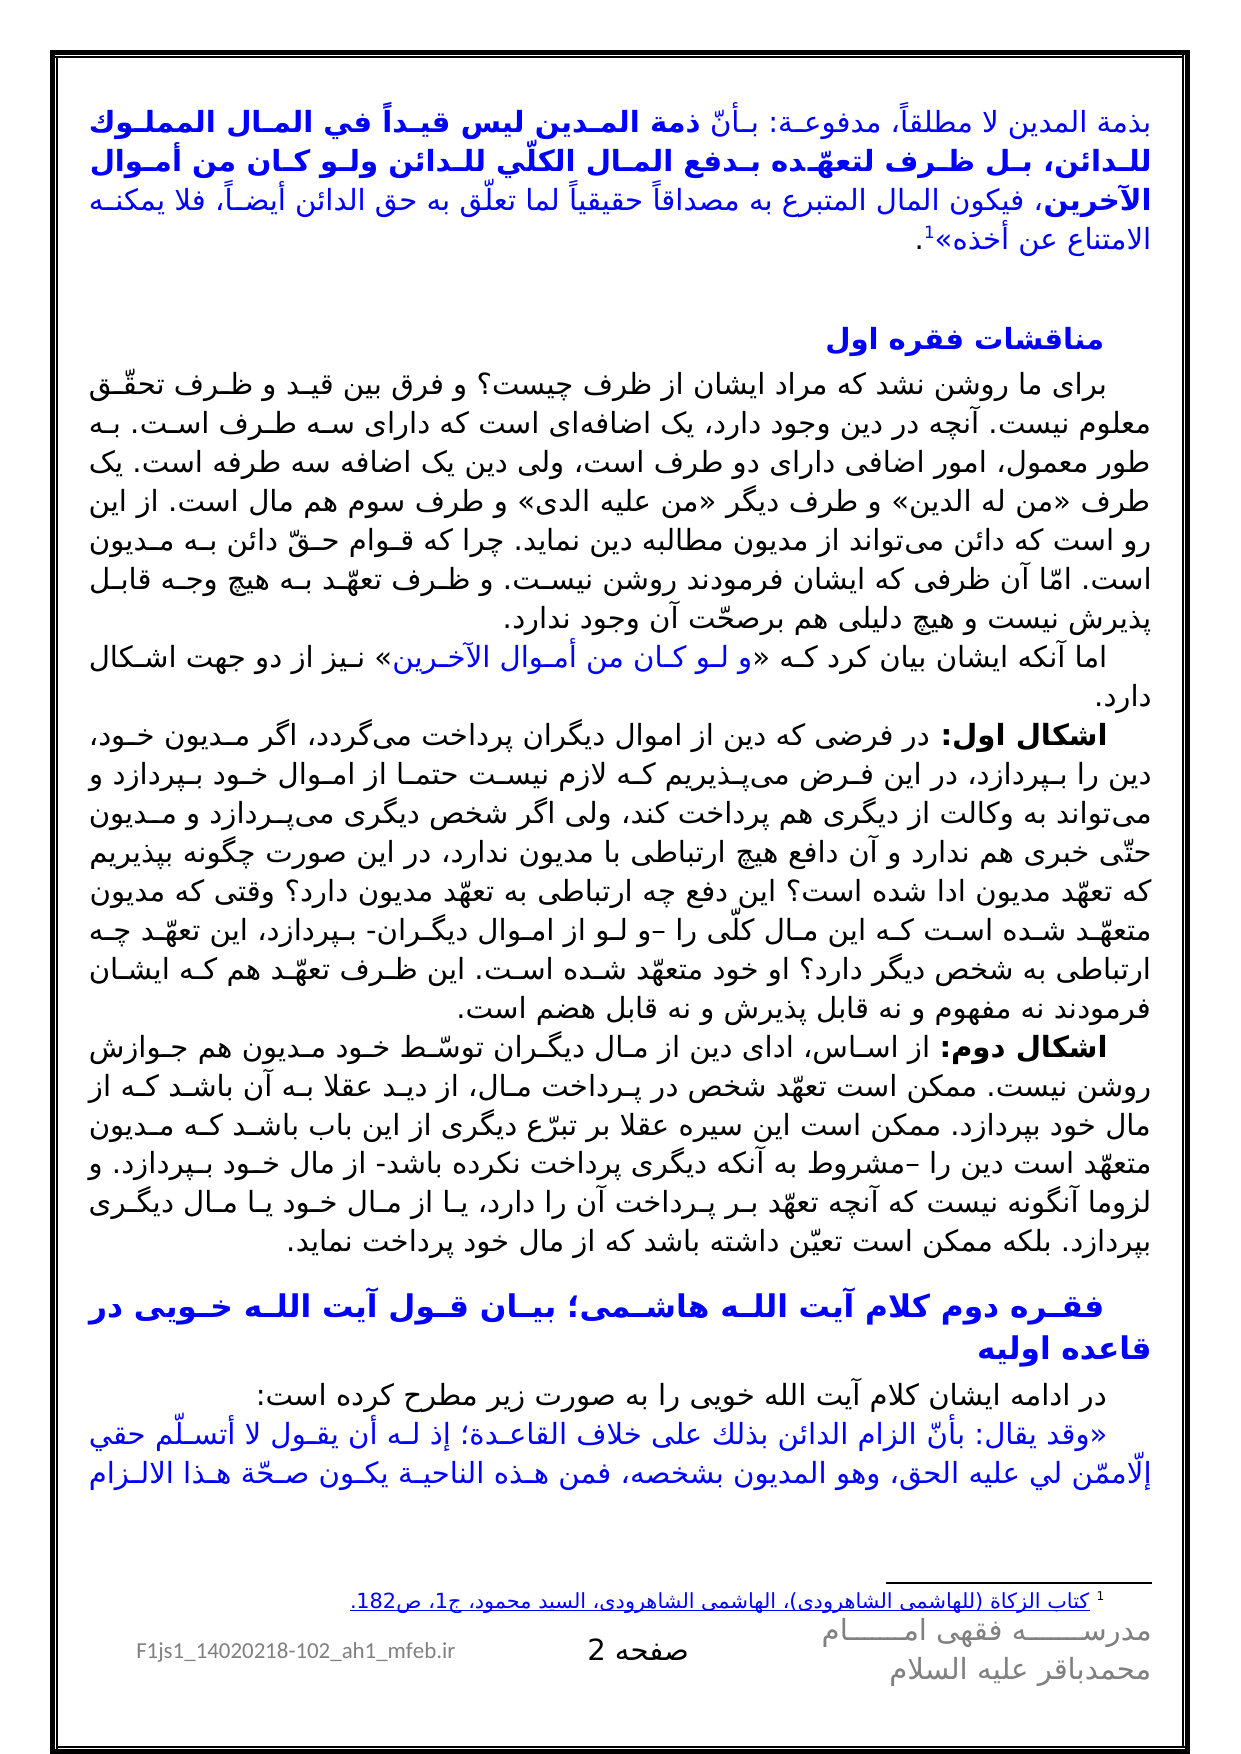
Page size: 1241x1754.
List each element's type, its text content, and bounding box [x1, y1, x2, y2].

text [89, 1417, 1152, 1490]
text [89, 106, 1152, 257]
text اشکال دوم: از اساس، ادای دین از مال دیگران توسّط خود مدیون هم جوازش روشن نیست. ممکن است تعهّد شخص در پرداخت مال، از دید عقلا به آن باشد که از مال خود بپردازد. ممکن است این سیره عقلا بر تبرّع دیگری از این باب باشد که مدیون متعهّد است دین را –مشروط به آنکه دیگری پرداخت نکرده باشد- از مال خود بپردازد. و لزوما آنگونه نیست که آنچه تعهّد بر پرداخت آن را دارد، یا از مال خود یا مال دیگری بپردازد. بلکه ممکن است تعیّن داشته باشد که از مال خود پرداخت نماید. [89, 1030, 1152, 1259]
text اشکال اول: در فرضی که دین از اموال دیگران پرداخت می‌گردد، اگر مدیون خود، دین را بپردازد، در این فرض می‌پذیریم که لازم نیست حتما از اموال خود بپردازد و می‌تواند به وکالت از دیگری هم پرداخت کند، ولی اگر شخص دیگری می‌پردازد و مدیون حتّی خبری هم ندارد و آن دافع هیچ ارتباطی با مدیون ندارد، در این صورت چگونه بپذیریم که تعهّد مدیون ادا شده است؟ این دفع چه ارتباطی به تعهّد مدیون دارد؟ وقتی که مدیون متعهّد شده است که این مال کلّی را –و لو از اموال دیگران- بپردازد، این تعهّد چه ارتباطی به شخص دیگر دارد؟ او خود متعهّد شده است. این ظرف تعهّد هم که ایشان فرمودند نه مفهوم و نه قابل پذیرش و نه قابل هضم است. [89, 718, 1152, 1025]
subtitle مناقشات فقره اول [89, 322, 1152, 356]
subtitle فقره دوم کلام آیت الله هاشمی؛ بیان قول آیت الله خویی در قاعده اولیه [89, 1289, 1152, 1367]
text اما آنکه ایشان بیان کرد که «و لو کان من أموال الآخرین» نیز از دو جهت اشکال دارد. [89, 640, 1152, 713]
text برای ما روشن نشد که مراد ایشان از ظرف چیست؟ و فرق بین قید و ظرف تحقّق معلوم نیست. آنچه در دین وجود دارد، یک اضافه‌ای است که دارای سه طرف است. به طور معمول، امور اضافی دارای دو طرف است، ولی دین یک اضافه سه طرفه است. یک طرف «من له الدین» و طرف دیگر «من علیه الدی» و طرف سوم هم مال است. از این رو است که دائن می‌تواند از مدیون مطالبه دین نماید. چرا که قوام حقّ دائن به مدیون است. امّا آن ظرفی که ایشان فرمودند روشن نیست. و ظرف تعهّد به هیچ وجه قابل پذیرش نیست و هیچ دلیلی هم برصحّت آن وجود ندارد. [89, 368, 1152, 635]
text در ادامه ایشان کلام آیت الله خویی را به صورت زیر مطرح کرده است: [89, 1378, 1152, 1412]
